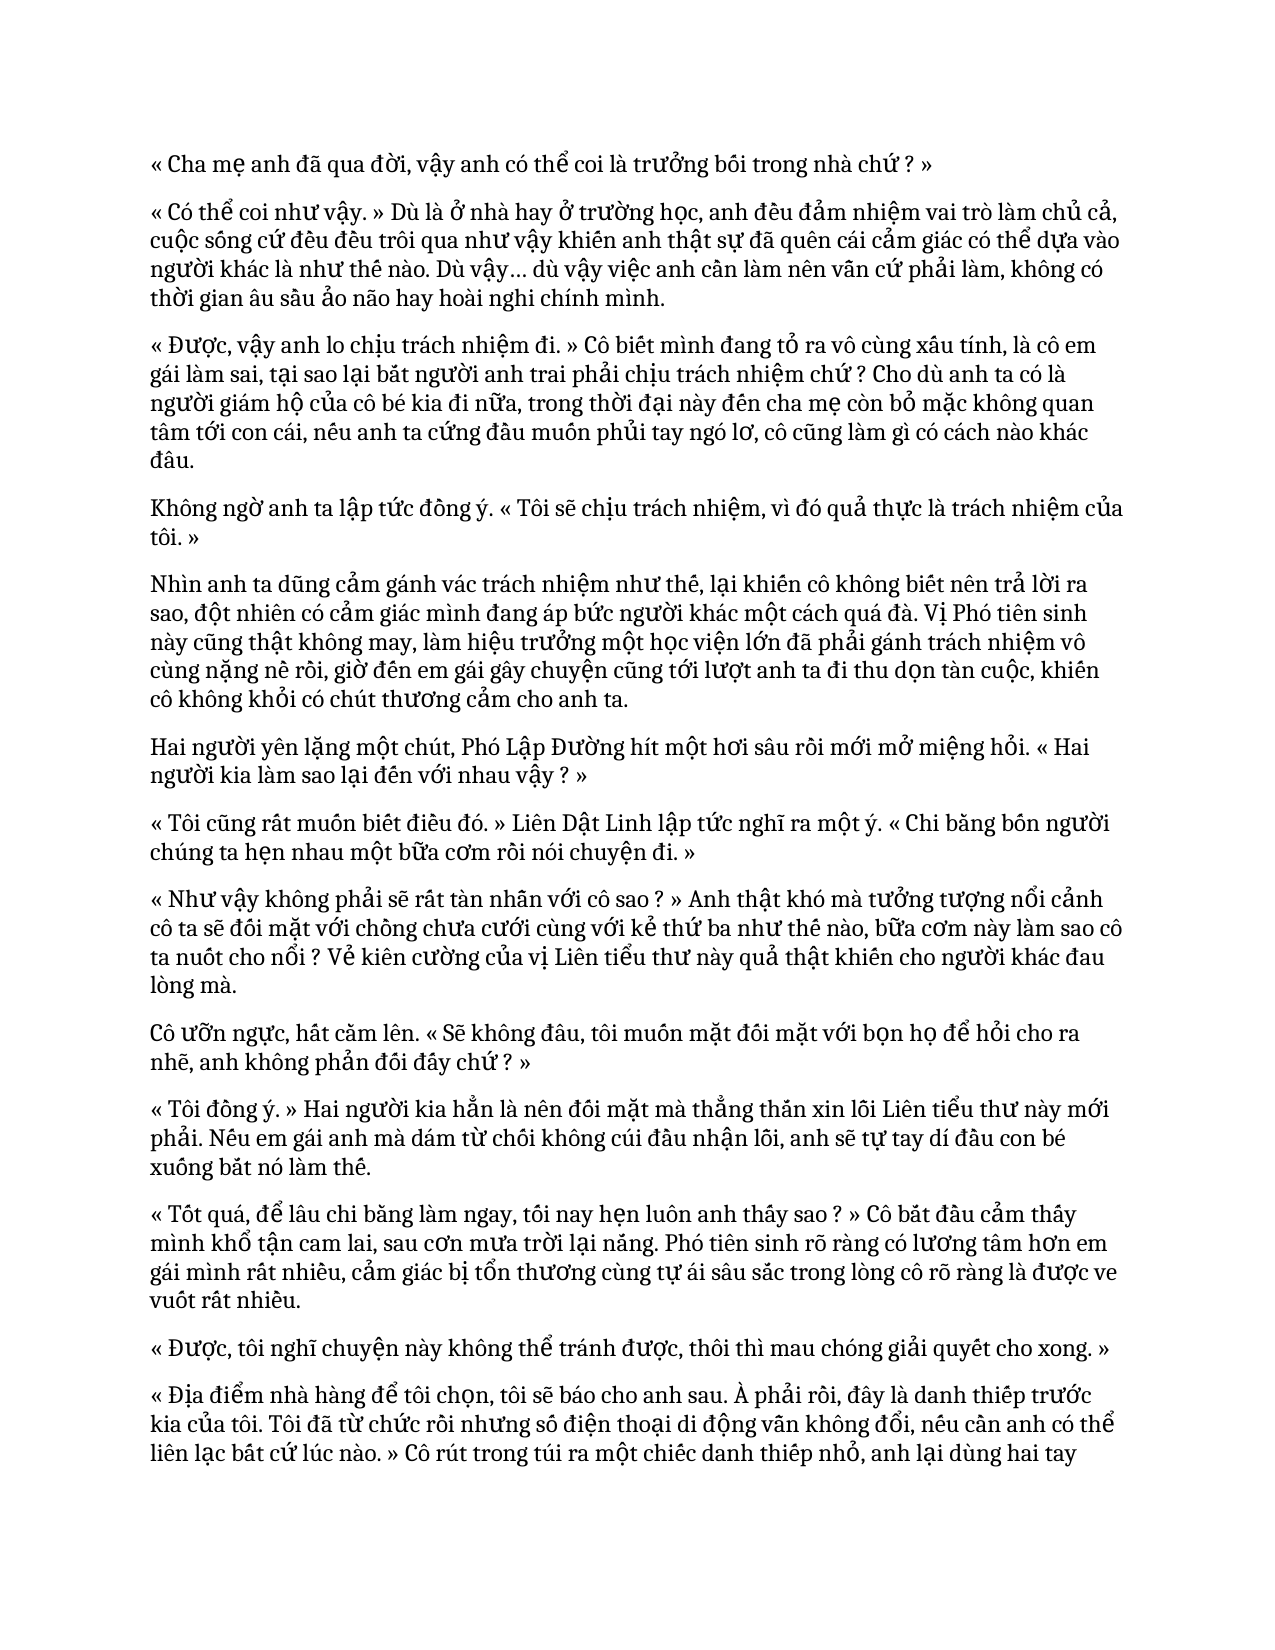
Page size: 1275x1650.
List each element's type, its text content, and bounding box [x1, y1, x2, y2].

text « Cha mẹ anh đã qua đời, vậy anh có thể coi là trưởng bối trong nhà chứ ? » [150, 150, 1125, 179]
text Cô ưỡn ngực, hất cằm lên. « Sẽ không đâu, tôi muốn mặt đối mặt với bọn họ để hỏi cho ra nhẽ, anh không phản đối đấy chứ ? » [150, 1019, 1125, 1076]
text « Được, tôi nghĩ chuyện này không thể tránh được, thôi thì mau chóng giải quyết cho xong. » [150, 1334, 1125, 1362]
text Hai người yên lặng một chút, Phó Lập Đường hít một hơi sâu rồi mới mở miệng hỏi. « Hai người kia làm sao lại đến với nhau vậy ? » [150, 732, 1125, 790]
text « Như vậy không phải sẽ rất tàn nhẫn với cô sao ? » Anh thật khó mà tưởng tượng nổi cảnh cô ta sẽ đối mặt với chồng chưa cưới cùng với kẻ thứ ba như thế nào, bữa cơm này làm sao cô ta nuốt cho nổi ? Vẻ kiên cường của vị Liên tiểu thư này quả thật khiến cho người khác đau lòng mà. [150, 885, 1125, 1000]
text « Được, vậy anh lo chịu trách nhiệm đi. » Cô biết mình đang tỏ ra vô cùng xấu tính, là cô em gái làm sai, tại sao lại bắt người anh trai phải chịu trách nhiệm chứ ? Cho dù anh ta có là người giám hộ của cô bé kia đi nữa, trong thời đại này đến cha mẹ còn bỏ mặc không quan tâm tới con cái, nếu anh ta cứng đầu muốn phủi tay ngó lơ, cô cũng làm gì có cách nào khác đâu. [150, 331, 1125, 475]
text « Có thể coi như vậy. » Dù là ở nhà hay ở trường học, anh đều đảm nhiệm vai trò làm chủ cả, cuộc sống cứ đều đều trôi qua như vậy khiến anh thật sự đã quên cái cảm giác có thể dựa vào người khác là như thế nào. Dù vậy… dù vậy việc anh cần làm nên vẫn cứ phải làm, không có thời gian âu sầu ảo não hay hoài nghi chính mình. [150, 197, 1125, 312]
text « Tôi cũng rất muốn biết điều đó. » Liên Dật Linh lập tức nghĩ ra một ý. « Chi bằng bốn người chúng ta hẹn nhau một bữa cơm rồi nói chuyện đi. » [150, 809, 1125, 866]
text « Tôi đồng ý. » Hai người kia hẳn là nên đối mặt mà thẳng thắn xin lỗi Liên tiểu thư này mới phải. Nếu em gái anh mà dám từ chối không cúi đầu nhận lỗi, anh sẽ tự tay dí đầu con bé xuống bắt nó làm thế. [150, 1095, 1125, 1181]
text Nhìn anh ta dũng cảm gánh vác trách nhiệm như thế, lại khiến cô không biết nên trả lời ra sao, đột nhiên có cảm giác mình đang áp bức người khác một cách quá đà. Vị Phó tiên sinh này cũng thật không may, làm hiệu trưởng một học viện lớn đã phải gánh trách nhiệm vô cùng nặng nề rồi, giờ đến em gái gây chuyện cũng tới lượt anh ta đi thu dọn tàn cuộc, khiến cô không khỏi có chút thương cảm cho anh ta. [150, 570, 1125, 714]
text « Tốt quá, để lâu chi bằng làm ngay, tối nay hẹn luôn anh thấy sao ? » Cô bắt đầu cảm thấy mình khổ tận cam lai, sau cơn mưa trời lại nắng. Phó tiên sinh rõ ràng có lương tâm hơn em gái mình rất nhiều, cảm giác bị tổn thương cùng tự ái sâu sắc trong lòng cô rõ ràng là được ve vuốt rất nhiều. [150, 1200, 1125, 1315]
text Không ngờ anh ta lập tức đồng ý. « Tôi sẽ chịu trách nhiệm, vì đó quả thực là trách nhiệm của tôi. » [150, 494, 1125, 551]
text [150, 1381, 1125, 1467]
